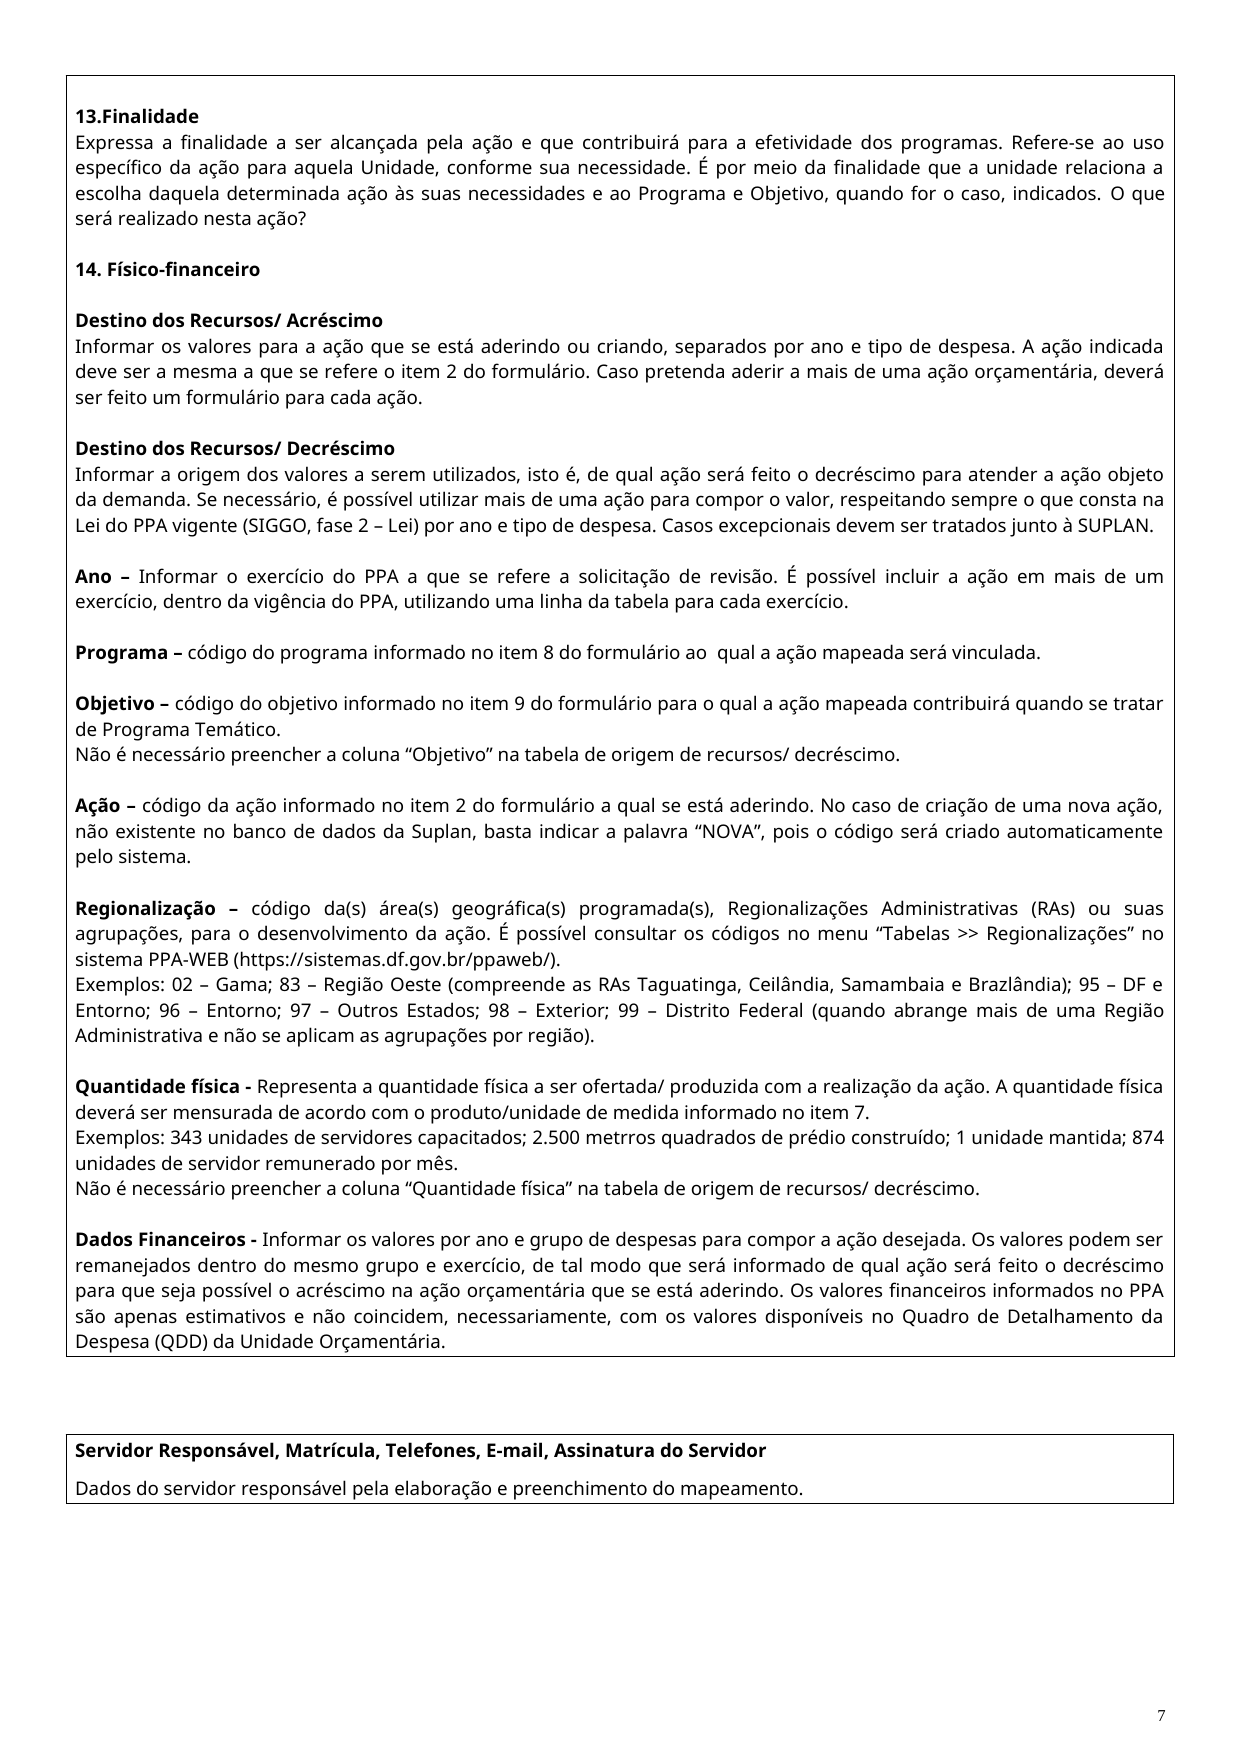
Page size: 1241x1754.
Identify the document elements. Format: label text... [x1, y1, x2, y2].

subtitle Programa – código do programa informado no item 8 do formulário ao qual a ação mapeada será vinculada. [67, 636, 1174, 665]
subtitle Exemplos: 02 – Gama; 83 – Região Oeste (compreende as RAs Taguatinga, Ceilândia, Samambaia e Brazlândia); 95 – DF e Entorno; 96 – Entorno; 97 – Outros Estados; 98 – Exterior; 99 – Distrito Federal (quando abrange mais de uma Região Administrativa e não se aplicam as agrupações por região). [67, 968, 1174, 1048]
subtitle Servidor Responsável, Matrícula, Telefones, E-mail, Assinatura do Servidor [67, 1435, 1173, 1462]
subtitle Destino dos Recursos/ Decréscimo [67, 432, 1174, 458]
subtitle Exemplos: 343 unidades de servidores capacitados; 2.500 metrros quadrados de prédio construído; 1 unidade mantida; 874 unidades de servidor remunerado por mês. [67, 1121, 1174, 1172]
subtitle Dados Financeiros - Informar os valores por ano e grupo de despesas para compor a ação desejada. Os valores podem ser remanejados dentro do mesmo grupo e exercício, de tal modo que será informado de qual ação será feito o decréscimo para que seja possível o acréscimo na ação orçamentária que se está aderindo. Os valores financeiros informados no PPA são apenas estimativos e não coincidem, necessariamente, com os valores disponíveis no Quadro de Detalhamento da Despesa (QDD) da Unidade Orçamentária. [67, 1223, 1174, 1356]
subtitle Destino dos Recursos/ Acréscimo [67, 305, 1174, 330]
subtitle Ano – Informar o exercício do PPA a que se refere a solicitação de revisão. É possível incluir a ação em mais de um exercício, dentro da vigência do PPA, utilizando uma linha da tabela para cada exercício. [67, 560, 1174, 614]
subtitle Ação – código da ação informado no item 2 do formulário a qual se está aderindo. No caso de criação de uma nova ação, não existente no banco de dados da Suplan, basta indicar a palavra “NOVA”, pois o código será criado automaticamente pelo sistema. [67, 789, 1174, 869]
subtitle Não é necessário preencher a coluna “Objetivo” na tabela de origem de recursos/ decréscimo. [67, 738, 1174, 767]
subtitle Informar a origem dos valores a serem utilizados, isto é, de qual ação será feito o decréscimo para atender a ação objeto da demanda. Se necessário, é possível utilizar mais de uma ação para compor o valor, respeitando sempre o que consta na Lei do PPA vigente (SIGGO, fase 2 – Lei) por ano e tipo de despesa. Casos excepcionais devem ser tratados junto à SUPLAN. [67, 458, 1174, 537]
text Dados do servidor responsável pela elaboração e preenchimento do mapeamento. [67, 1472, 1173, 1503]
subtitle Não é necessário preencher a coluna “Quantidade física” na tabela de origem de recursos/ decréscimo. [67, 1172, 1174, 1201]
subtitle Objetivo – código do objetivo informado no item 9 do formulário para o qual a ação mapeada contribuirá quando se tratar de Programa Temático. [67, 687, 1174, 738]
subtitle Expressa a finalidade a ser alcançada pela ação e que contribuirá para a efetividade dos programas. Refere-se ao uso específico da ação para aquela Unidade, conforme sua necessidade. É por meio da finalidade que a unidade relaciona a escolha daquela determinada ação às suas necessidades e ao Programa e Objetivo, quando for o caso, indicados. O que será realizado nesta ação? [67, 126, 1174, 231]
subtitle Regionalização – código da(s) área(s) geográfica(s) programada(s), Regionalizações Administrativas (RAs) ou suas agrupações, para o desenvolvimento da ação. É possível consultar os códigos no menu “Tabelas >> Regionalizações” no sistema PPA-WEB (https://sistemas.df.gov.br/ppaweb/). [67, 892, 1174, 968]
subtitle Quantidade física - Representa a quantidade física a ser ofertada/ produzida com a realização da ação. A quantidade física deverá ser mensurada de acordo com o produto/unidade de medida informado no item 7. [67, 1070, 1174, 1121]
subtitle 14. Físico-financeiro [67, 254, 1174, 282]
subtitle 13.Finalidade [67, 101, 1174, 126]
subtitle Informar os valores para a ação que se está aderindo ou criando, separados por ano e tipo de despesa. A ação indicada deve ser a mesma a que se refere o item 2 do formulário. Caso pretenda aderir a mais de uma ação orçamentária, deverá ser feito um formulário para cada ação. [67, 330, 1174, 410]
